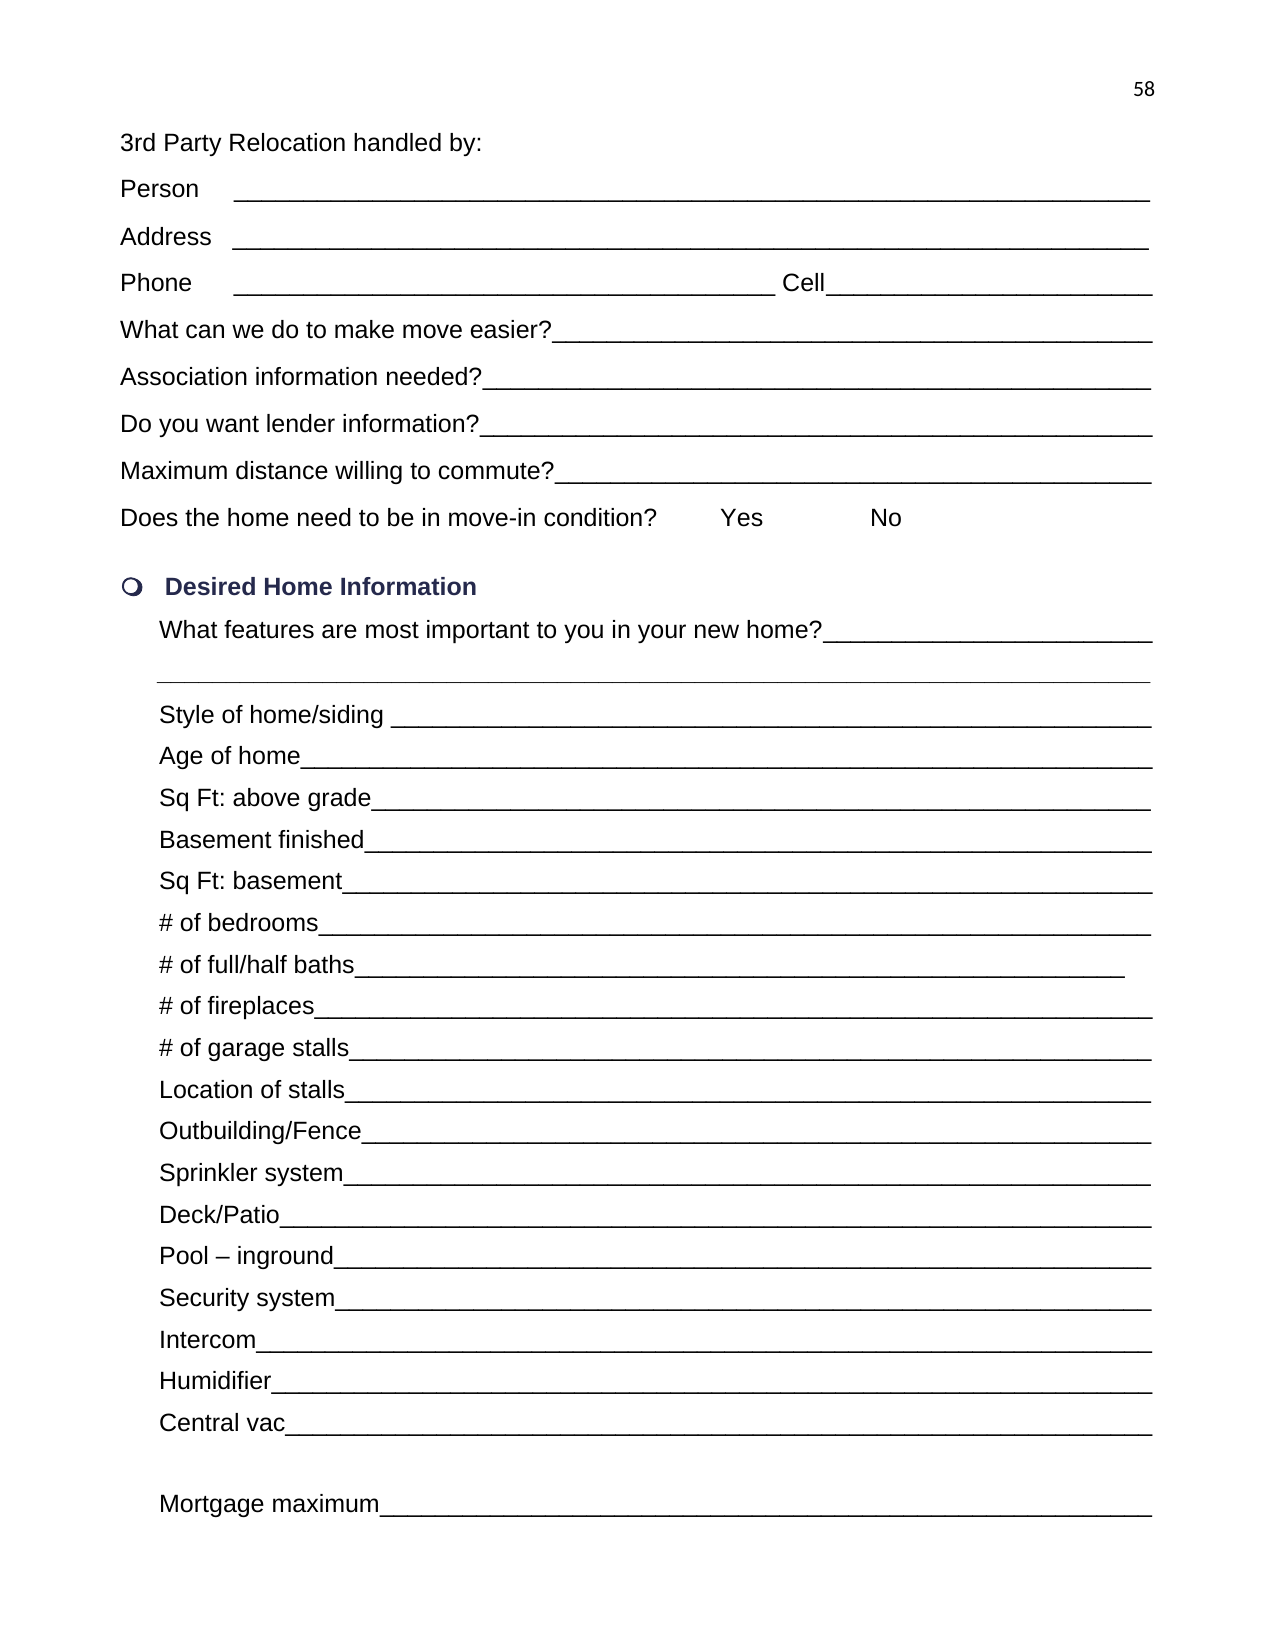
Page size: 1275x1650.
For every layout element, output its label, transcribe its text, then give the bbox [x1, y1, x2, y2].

text Person __________________________________________________________________ [120, 174, 1155, 203]
text Style of home/siding [120, 700, 1155, 728]
text # of garage stalls [120, 1033, 1155, 1062]
text Desired Home Information [120, 572, 1155, 601]
text Does the home need to be in move-in condition? Yes No [120, 503, 1155, 532]
text Address __________________________________________________________________ [120, 221, 1155, 250]
text What features are most important to you in your new home? [120, 616, 1155, 644]
text # of bedrooms [120, 908, 1155, 937]
text Central vac [120, 1408, 1155, 1437]
text Intercom [120, 1325, 1155, 1353]
text What can we do to make move easier? [120, 315, 1155, 344]
text 3rd Party Relocation handled by: [120, 127, 1155, 156]
text Association information needed? [120, 362, 1155, 391]
text Sprinkler system [120, 1158, 1155, 1187]
text # of fireplaces [120, 991, 1155, 1020]
text Security system [120, 1283, 1155, 1312]
text Phone _______________________________________ Cell [120, 268, 1155, 297]
text Humidifier [120, 1366, 1155, 1395]
text Maximum distance willing to commute? [120, 456, 1155, 485]
text Sq Ft: basement [120, 866, 1155, 895]
text Age of home [120, 741, 1155, 770]
text Mortgage maximum [120, 1489, 1155, 1518]
text Do you want lender information? [120, 409, 1155, 438]
text Basement finished [120, 825, 1155, 853]
text Deck/Patio Pool – inground [120, 1200, 1155, 1270]
text Outbuilding/Fence [120, 1116, 1155, 1145]
text Sq Ft: above grade [120, 783, 1155, 812]
text Location of stalls [120, 1075, 1155, 1103]
text # of full/half baths [120, 950, 1155, 978]
